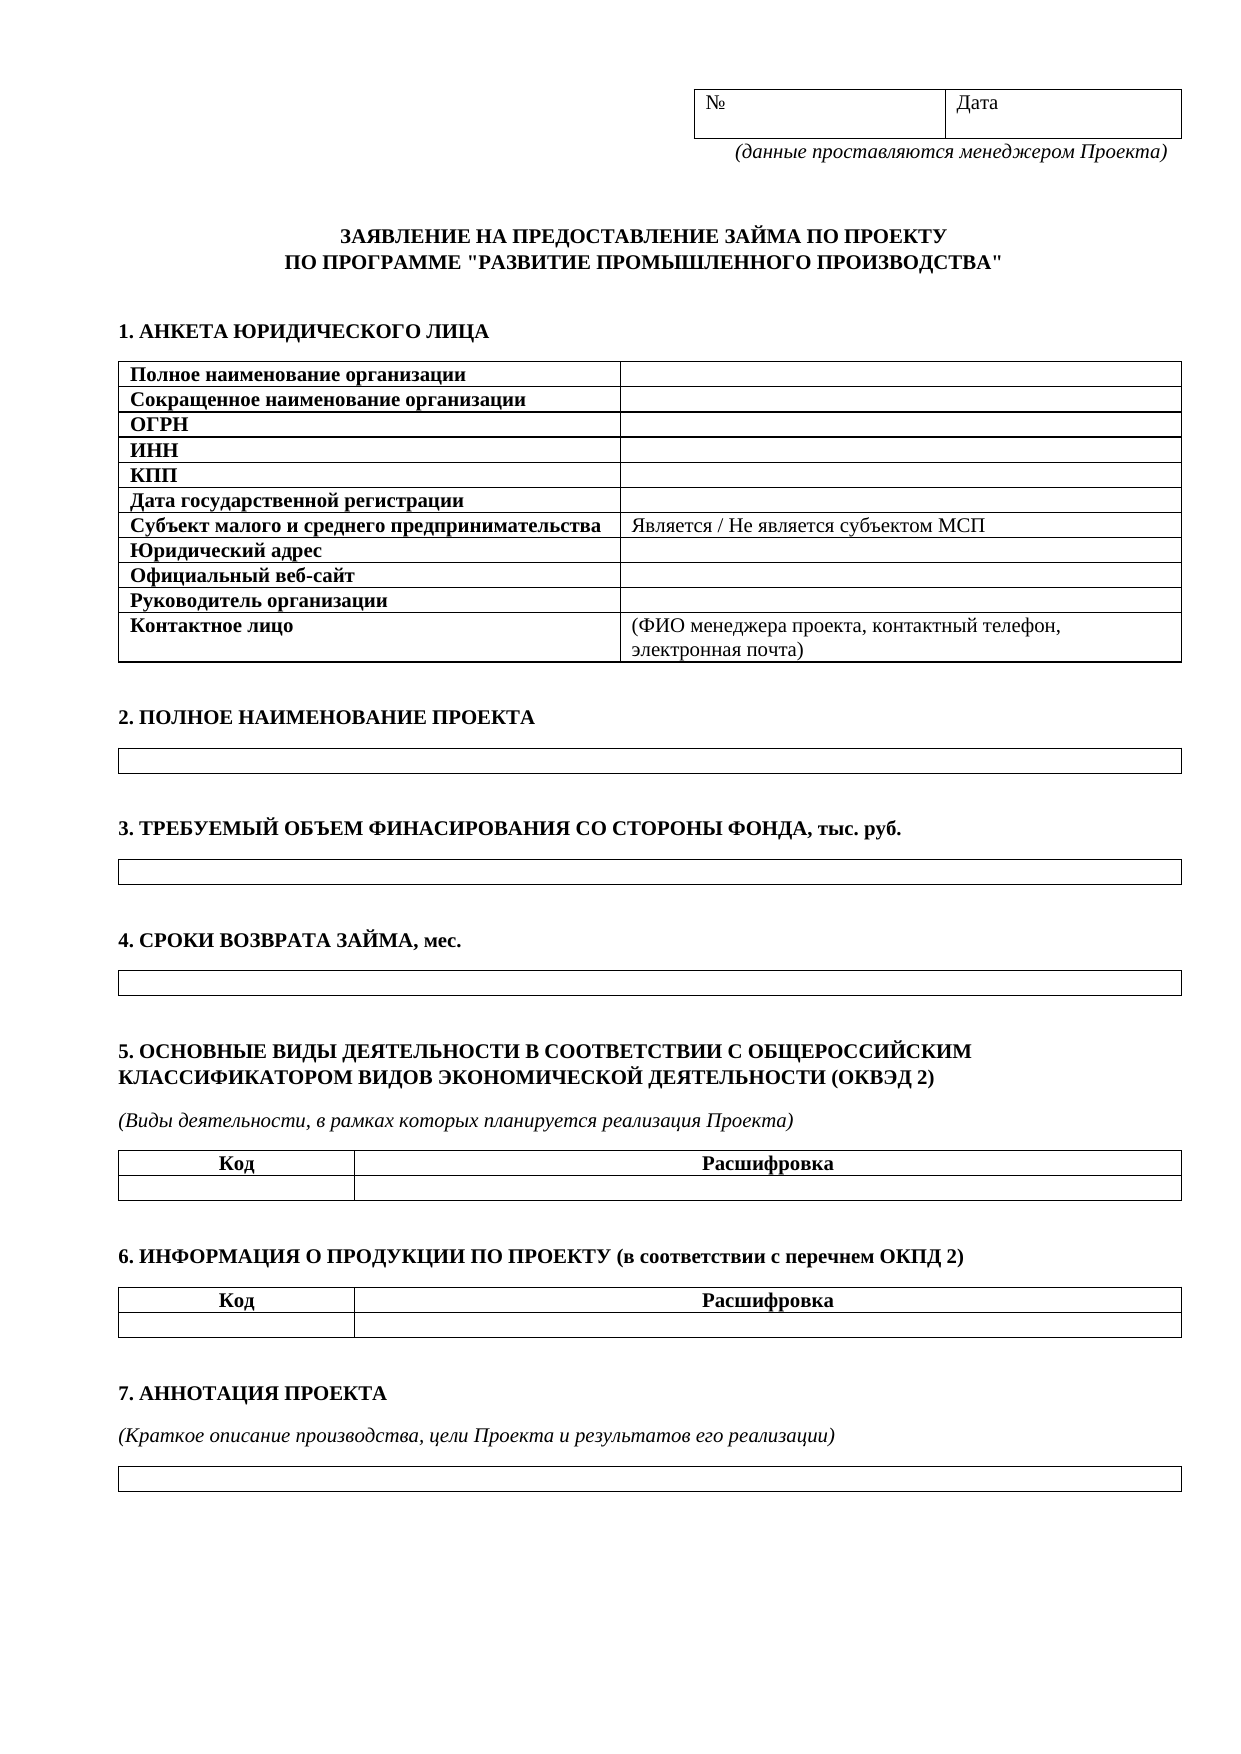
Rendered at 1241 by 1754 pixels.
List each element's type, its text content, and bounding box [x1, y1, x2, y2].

text 2. ПОЛНОЕ НАИМЕНОВАНИЕ ПРОЕКТА [118, 705, 1169, 729]
table_header Дата [946, 90, 1181, 138]
text ПО ПРОГРАММЕ "РАЗВИТИЕ ПРОМЫШЛЕННОГО ПРОИЗВОДСТВА" [118, 250, 1169, 274]
text 7. АННОТАЦИЯ ПРОЕКТА [118, 1381, 1169, 1404]
table_cell [621, 538, 1181, 562]
table_cell Руководитель организации [119, 588, 620, 612]
text (Виды деятельности, в рамках которых планируется реализация Проекта) [118, 1108, 1169, 1132]
table_cell Сокращенное наименование организации [119, 387, 620, 411]
table_cell Контактное лицо [119, 613, 620, 661]
table_header Код [119, 1288, 354, 1312]
table_header [621, 362, 1181, 386]
table_header [119, 1467, 1181, 1491]
text 5. ОСНОВНЫЕ ВИДЫ ДЕЯТЕЛЬНОСТИ В СООТВЕТСТВИИ С ОБЩЕРОССИЙСКИМ КЛАССИФИКАТОРОМ ВИДОВ ЭКОНОМИЧЕСКОЙ ДЕЯТЕЛЬНОСТИ (ОКВЭД 2) [118, 1039, 1169, 1089]
table_header [119, 749, 1181, 773]
table_header Полное наименование организации [119, 362, 620, 386]
table_cell Субъект малого и среднего предпринимательства [119, 513, 620, 537]
table_cell КПП [119, 463, 620, 487]
text 4. СРОКИ ВОЗВРАТА ЗАЙМА, мес. [118, 928, 1169, 952]
table_cell [621, 563, 1181, 587]
table_cell [621, 463, 1181, 487]
text (Краткое описание производства, цели Проекта и результатов его реализации) [118, 1423, 1169, 1447]
text ЗАЯВЛЕНИЕ НА ПРЕДОСТАВЛЕНИЕ ЗАЙМА ПО ПРОЕКТУ [118, 224, 1169, 248]
text (данные проставляются менеджером Проекта) [118, 139, 1169, 163]
table_cell [355, 1313, 1181, 1337]
table_header № [695, 90, 945, 138]
table_cell Дата государственной регистрации [119, 488, 620, 512]
text 6. ИНФОРМАЦИЯ О ПРОДУКЦИИ ПО ПРОЕКТУ (в соответствии с перечнем ОКПД 2) [118, 1244, 1169, 1268]
table_cell [119, 1313, 354, 1337]
table_cell [621, 387, 1181, 411]
table_header Расшифровка [355, 1288, 1181, 1312]
table_cell [621, 413, 1181, 436]
table_cell ИНН [119, 438, 620, 462]
table_cell [621, 438, 1181, 462]
table_cell Официальный веб-сайт [119, 563, 620, 587]
text 3. ТРЕБУЕМЫЙ ОБЪЕМ ФИНАСИРОВАНИЯ СО СТОРОНЫ ФОНДА, тыс. руб. [118, 816, 1169, 840]
table_cell [621, 588, 1181, 612]
table_cell [621, 488, 1181, 512]
table_header Код [119, 1151, 354, 1175]
table_cell [355, 1176, 1181, 1200]
table_header Расшифровка [355, 1151, 1181, 1175]
table_cell Является / Не является субъектом МСП [621, 513, 1181, 537]
table_cell [119, 1176, 354, 1200]
table_header [119, 971, 1181, 995]
table_cell (ФИО менеджера проекта, контактный телефон, электронная почта) [621, 613, 1181, 661]
table_cell ОГРН [119, 413, 620, 436]
table_header [119, 860, 1181, 884]
table_cell Юридический адрес [119, 538, 620, 562]
text 1. АНКЕТА ЮРИДИЧЕСКОГО ЛИЦА [118, 318, 1169, 343]
